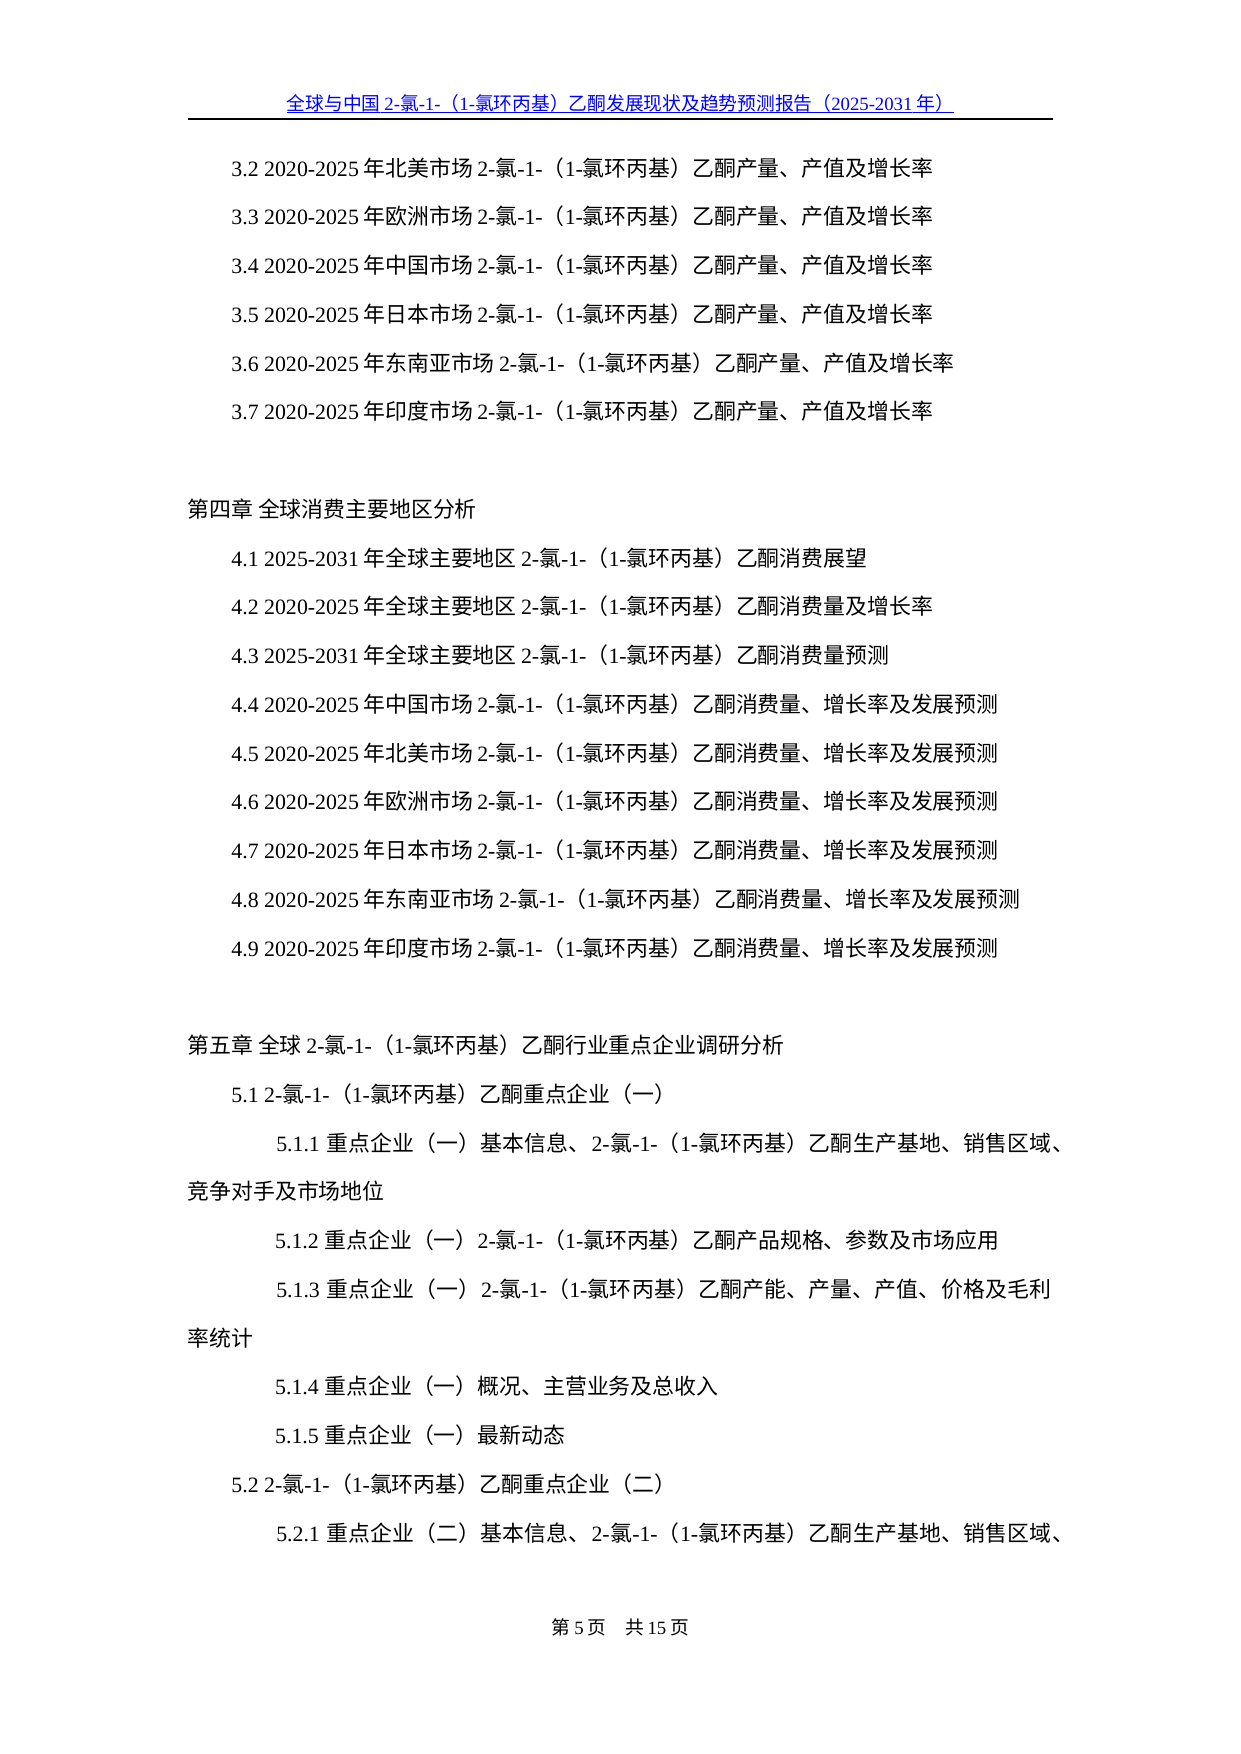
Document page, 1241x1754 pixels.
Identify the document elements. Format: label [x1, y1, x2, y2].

text [187, 150, 1053, 1548]
